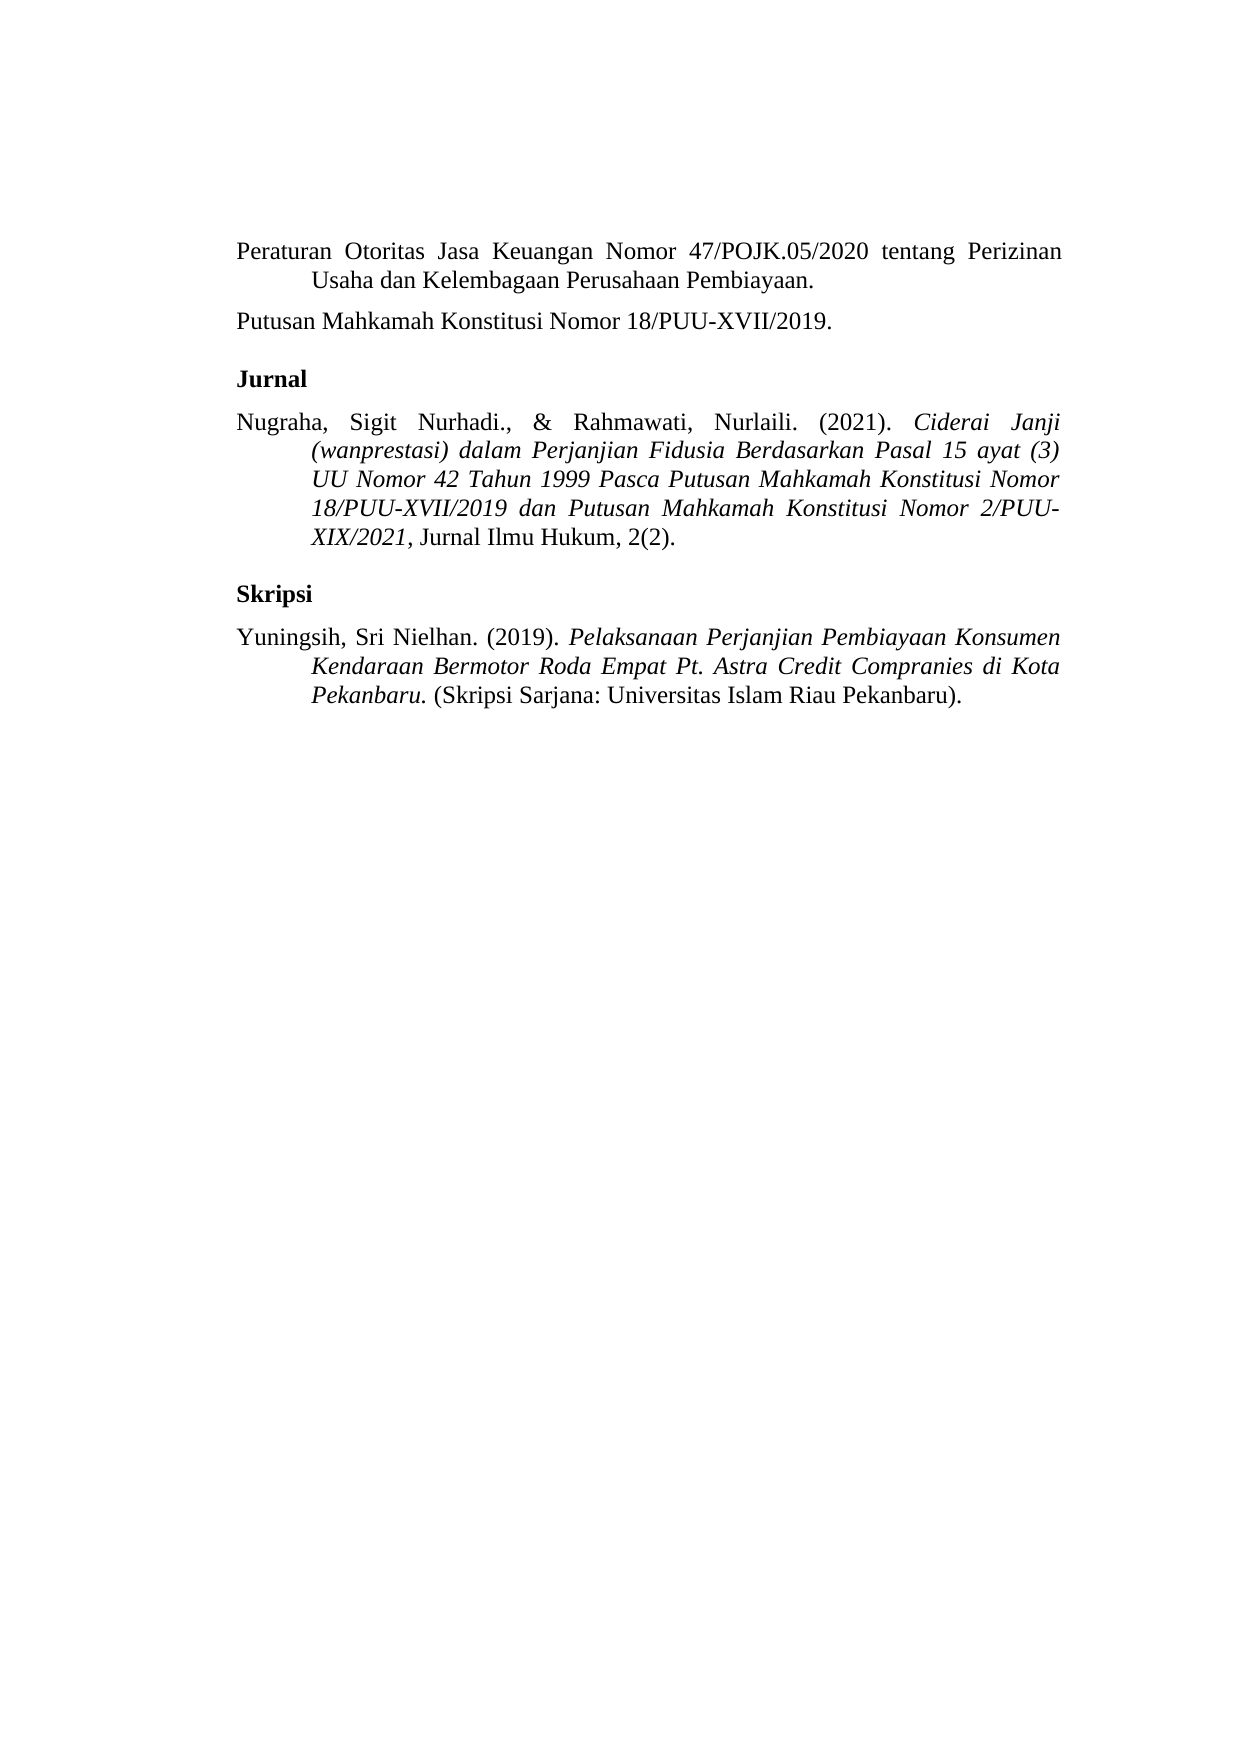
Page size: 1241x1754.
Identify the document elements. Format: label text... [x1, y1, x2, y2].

text Jurnal [236, 364, 1063, 392]
text Skripsi [236, 579, 1063, 608]
list Nugraha, Sigit Nurhadi., & Rahmawati, Nurlaili. (2021). Ciderai Janji (wanprestasi) dalam Perjanjian Fidusia Berdasarkan Pasal 15 ayat (3) UU Nomor 42 Tahun 1999 Pasca Putusan Mahkamah Konstitusi Nomor 18/PUU-XVII/2019 dan Putusan Mahkamah Konstitusi Nomor 2/PUU-XIX/2021, Jurnal Ilmu Hukum, 2(2). [236, 407, 1063, 551]
list Yuningsih, Sri Nielhan. (2019). Pelaksanaan Perjanjian Pembiayaan Konsumen Kendaraan Bermotor Roda Empat Pt. Astra Credit Compranies di Kota Pekanbaru. (Skripsi Sarjana: Universitas Islam Riau Pekanbaru). [236, 622, 1063, 709]
text Putusan Mahkamah Konstitusi Nomor 18/PUU-XVII/2019. [236, 306, 1063, 335]
text Peraturan Otoritas Jasa Keuangan Nomor 47/POJK.05/2020 tentang Perizinan Usaha dan Kelembagaan Perusahaan Pembiayaan. [236, 236, 1063, 294]
